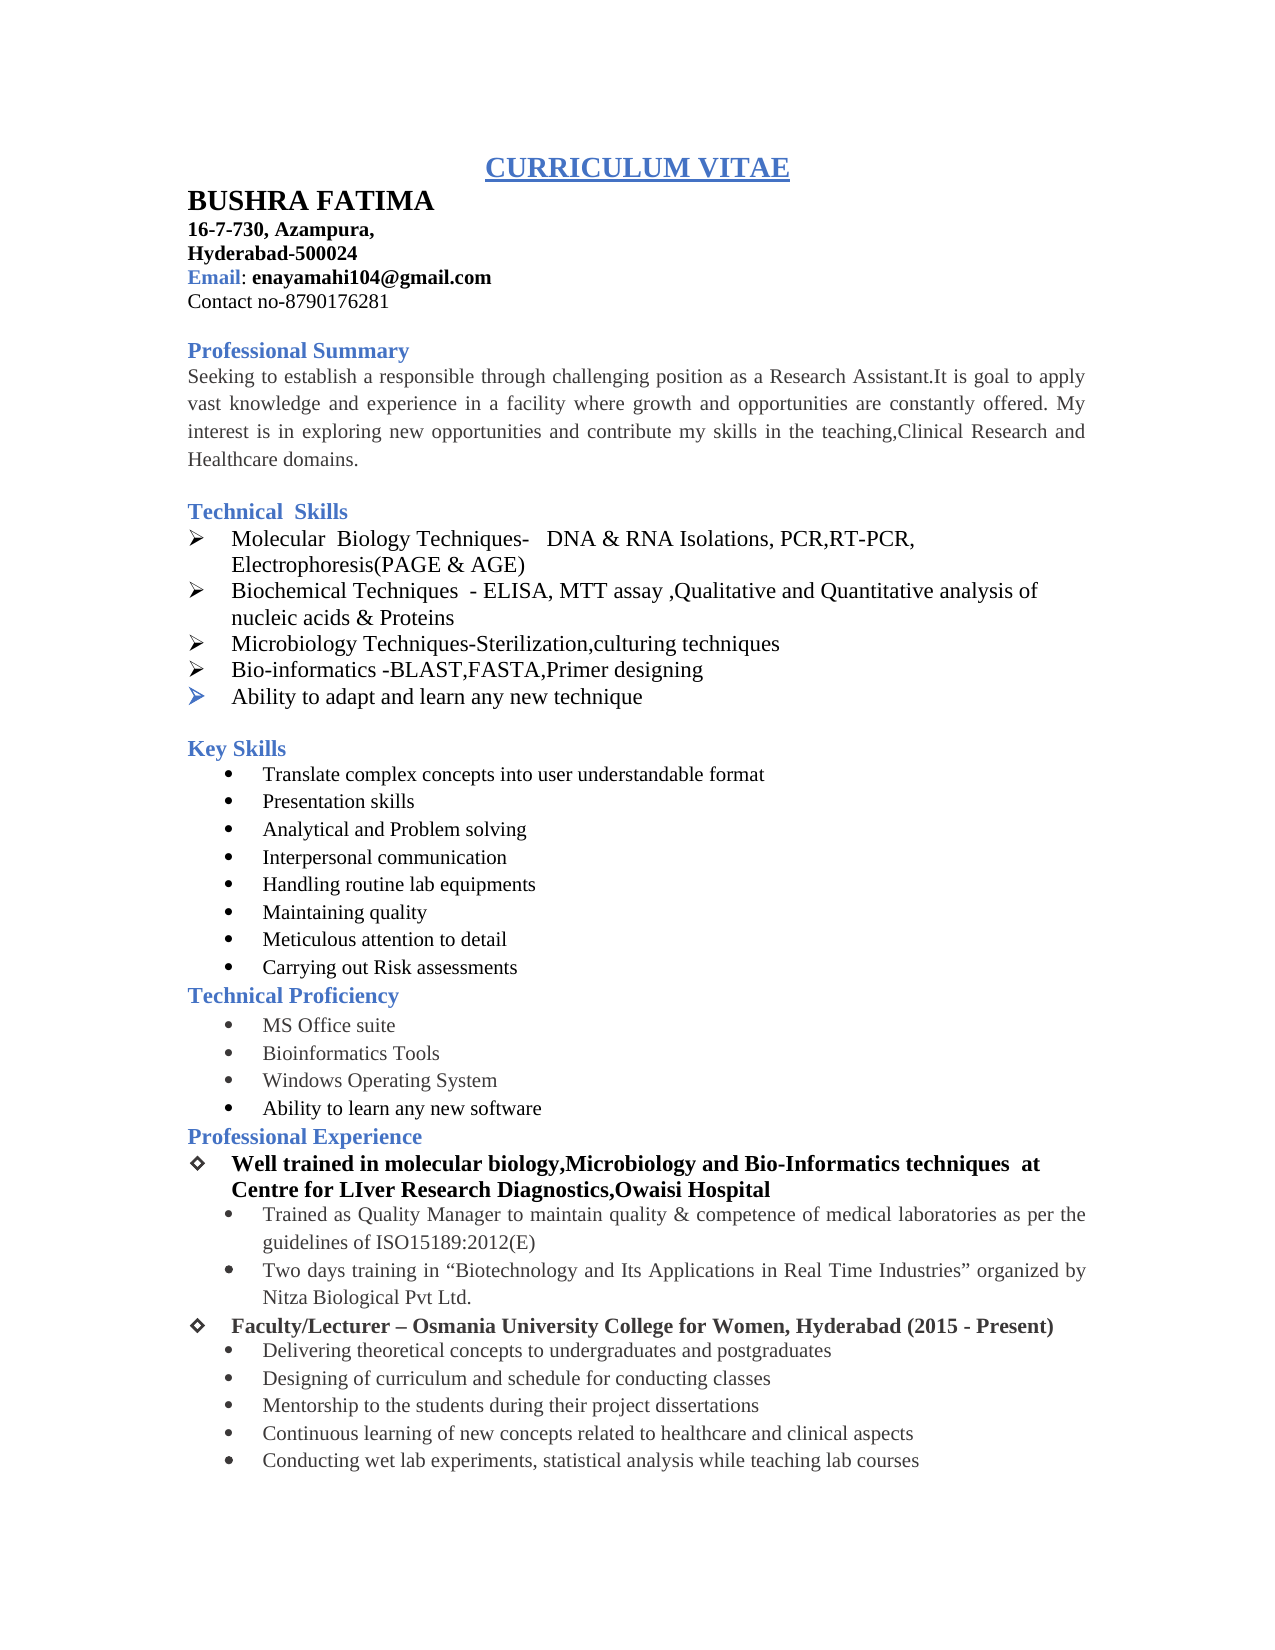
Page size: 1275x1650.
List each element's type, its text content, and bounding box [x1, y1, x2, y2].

list Two days training in “Biotechnology and Its Applications in Real Time Industries” organized by Nitza Biological Pvt Ltd. [225, 1257, 1087, 1309]
text 16-7-730, Azampura, [187, 217, 1087, 241]
text Contact no-8790176281 [187, 289, 1087, 313]
list Presentation skills [225, 789, 1087, 813]
list Interpersonal communication [225, 844, 1087, 869]
list Continuous learning of new concepts related to healthcare and clinical aspects [225, 1421, 1087, 1445]
list Faculty/Lecturer – Osmania University College for Women, Hyderabad (2015 - Present) [187, 1313, 1087, 1338]
text Technical Proficiency [187, 983, 1087, 1009]
text Professional Experience [187, 1123, 1087, 1149]
list Ability to adapt and learn any new technique [187, 683, 1087, 709]
list Conducting wet lab experiments, statistical analysis while teaching lab courses [225, 1448, 1087, 1473]
list Carrying out Risk assessments [225, 955, 1087, 979]
list Well trained in molecular biology,Microbiology and Bio-Informatics techniques at Centre for LIver Research Diagnostics,Owaisi Hospital [187, 1149, 1087, 1202]
list Meticulous attention to detail [225, 927, 1087, 951]
text CURRICULUM VITAE [187, 150, 1087, 183]
text Email: enayamahi104@gmail.com [187, 265, 1087, 289]
text BUSHRA FATIMA [187, 183, 1087, 217]
list Handling routine lab equipments [225, 872, 1087, 896]
list Analytical and Problem solving [225, 817, 1087, 841]
text Professional Summary [187, 337, 1087, 364]
list Ability to learn any new software [225, 1096, 1087, 1120]
text Hyderabad-500024 [187, 241, 1087, 265]
list Microbiology Techniques-Sterilization,culturing techniques [187, 630, 1087, 656]
list Biochemical Techniques - ELISA, MTT assay ,Qualitative and Quantitative analysis of nucleic acids & Proteins [187, 577, 1087, 630]
list Delivering theoretical concepts to undergraduates and postgraduates [225, 1338, 1087, 1362]
list Trained as Quality Manager to maintain quality & competence of medical laboratories as per the guidelines of ISO15189:2012(E) [225, 1202, 1087, 1254]
text Seeking to establish a responsible through challenging position as a Research Assistant.It is goal to apply vast knowledge and experience in a facility where growth and opportunities are constantly offered. My interest is in exploring new opportunities and contribute my skills in the teaching,Clinical Research and Healthcare domains. [187, 364, 1087, 471]
list Bioinformatics Tools [225, 1040, 1087, 1064]
list MS Office suite [225, 1013, 1087, 1037]
list Windows Operating System [225, 1068, 1087, 1092]
text Technical Skills [187, 498, 1087, 524]
list Molecular Biology Techniques- DNA & RNA Isolations, PCR,RT-PCR, Electrophoresis(PAGE & AGE) [187, 524, 1087, 577]
list Translate complex concepts into user understandable format [225, 762, 1087, 786]
text Key Skills [187, 735, 1087, 762]
list Maintaining quality [225, 900, 1087, 924]
list Bio-informatics -BLAST,FASTA,Primer designing [187, 656, 1087, 683]
list Mentorship to the students during their project dissertations [225, 1393, 1087, 1417]
list Designing of curriculum and schedule for conducting classes [225, 1366, 1087, 1390]
